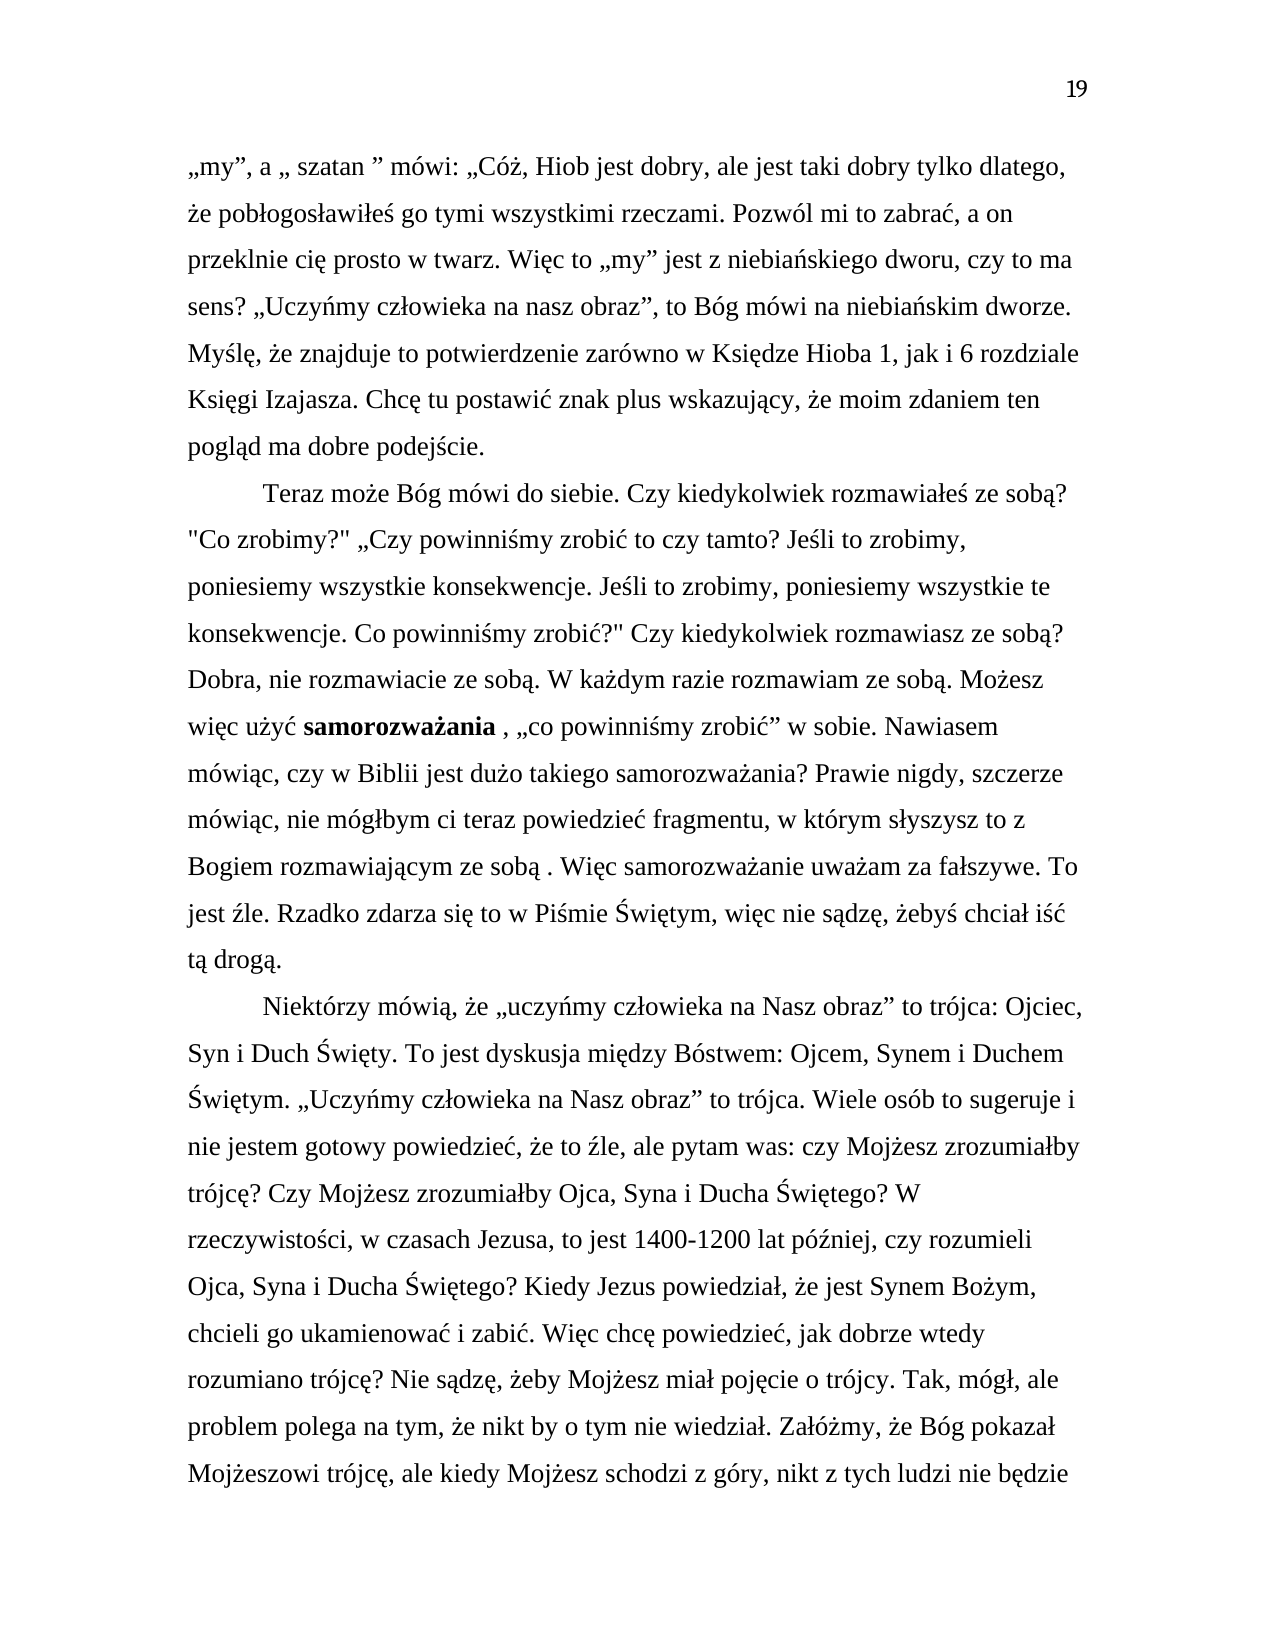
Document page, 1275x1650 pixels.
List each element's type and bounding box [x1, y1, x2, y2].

text [187, 150, 1087, 1488]
